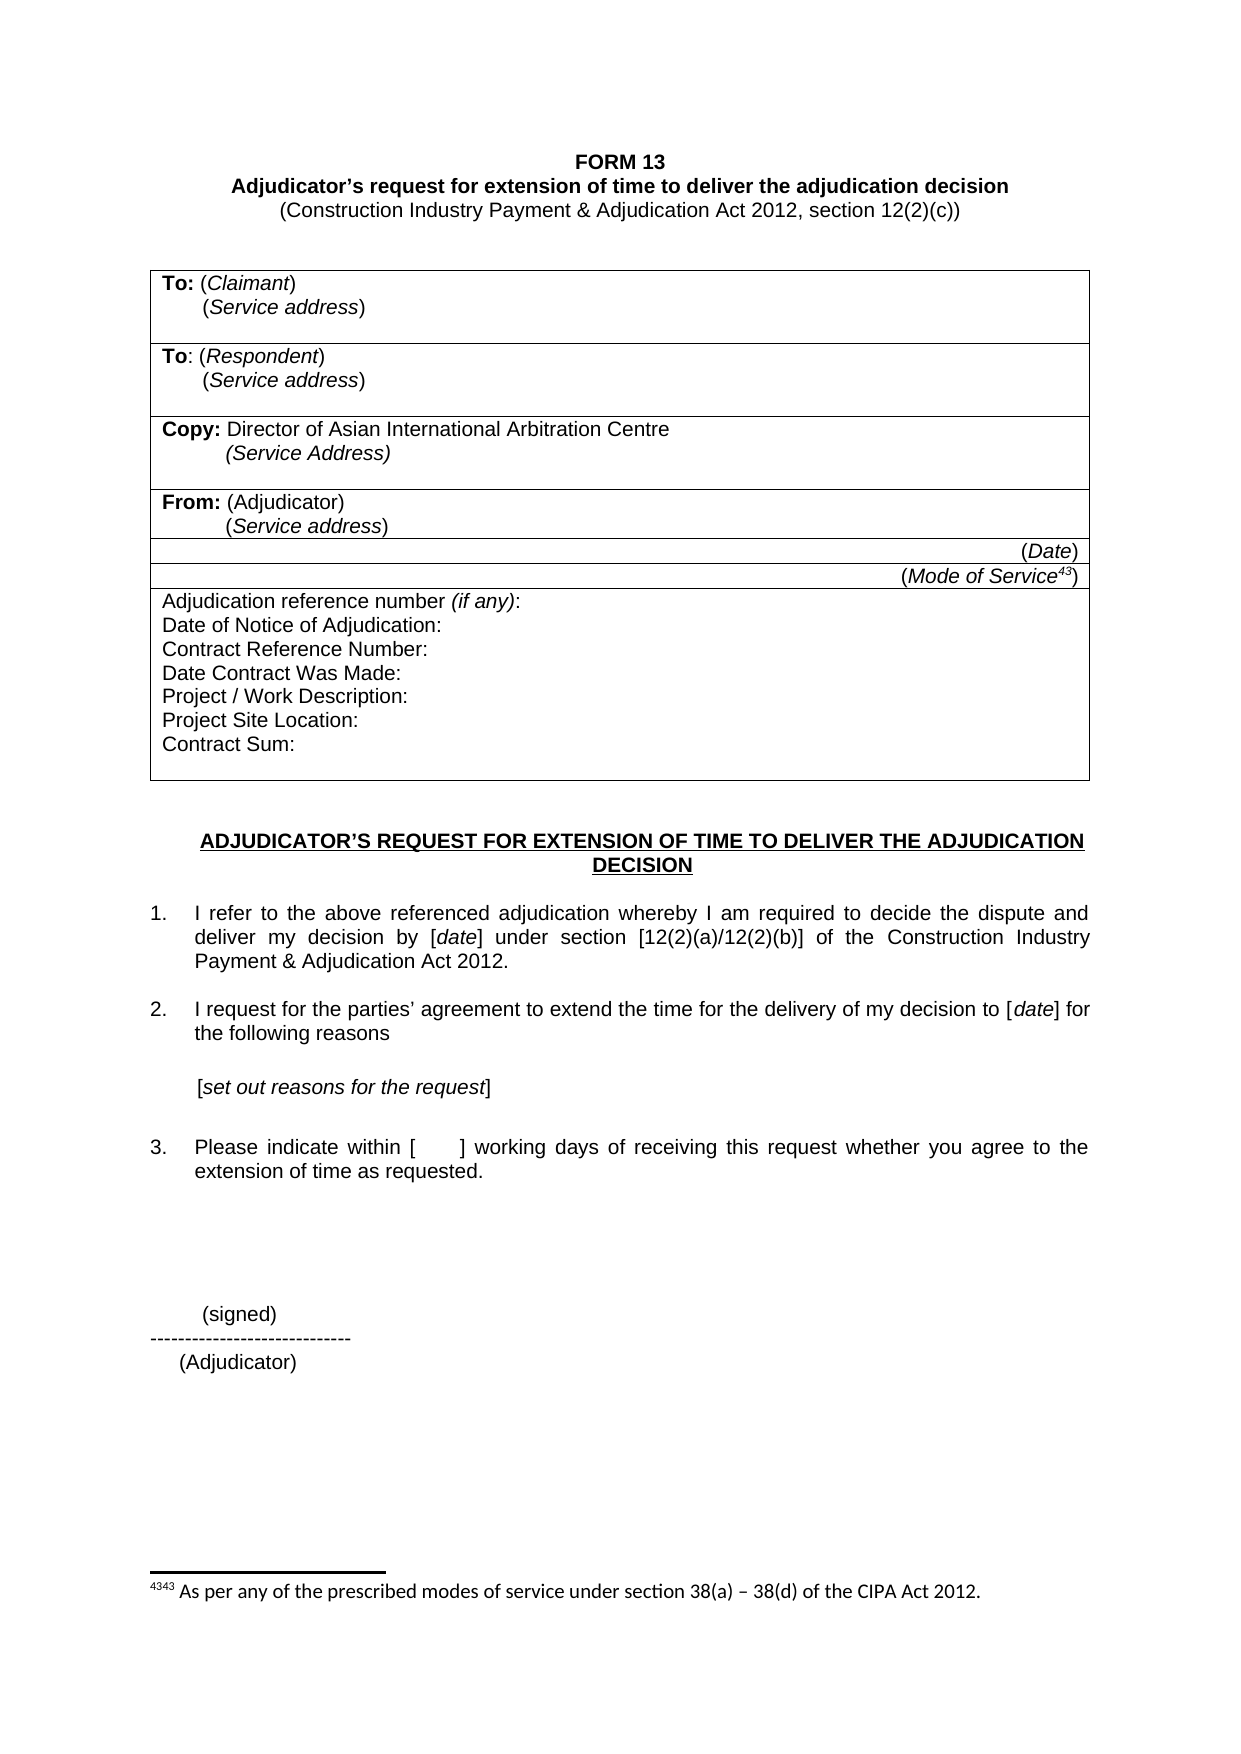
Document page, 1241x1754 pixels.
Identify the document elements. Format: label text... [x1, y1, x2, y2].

table_cell To: (Respondent) (Service address) [151, 344, 1089, 416]
table_cell (Mode of Service) [151, 564, 1089, 587]
list I refer to the above referenced adjudication whereby I am required to decide the dispute and deliver my decision by [date] under section [12(2)(a)/12(2)(b)] of the Construction Industry Payment & Adjudication Act 2012. [150, 901, 1090, 973]
list I request for the parties’ agreement to extend the time for the delivery of my decision to [date] for the following reasons [150, 997, 1090, 1045]
table_cell (Date) [151, 539, 1089, 562]
list (signed) [150, 1302, 1090, 1326]
table_cell Adjudication reference number (if any): Date of Notice of Adjudication: Contract Reference Number: Date Contract Was Made: Project / Work Description: Project Site Location: Contract Sum: [151, 589, 1089, 780]
text (Construction Industry Payment & Adjudication Act 2012, section 12(2)(c)) [150, 198, 1090, 222]
list [set out reasons for the request] [197, 1075, 1090, 1099]
list Please indicate within [ ] working days of receiving this request whether you agree to the extension of time as requested. [150, 1134, 1090, 1182]
list ----------------------------- [150, 1326, 1090, 1350]
table_cell From: (Adjudicator) (Service address) [151, 490, 1089, 537]
list ADJUDICATOR’S REQUEST FOR EXTENSION OF TIME TO DELIVER THE ADJUDICATION DECISION [194, 829, 1090, 877]
text FORM 13 [150, 150, 1090, 174]
text Adjudicator’s request for extension of time to deliver the adjudication decision [150, 174, 1090, 198]
list (Adjudicator) [150, 1350, 1090, 1374]
table_cell Copy: Director of Asian International Arbitration Centre (Service Address) [151, 417, 1089, 488]
table_header To: (Claimant) (Service address) [151, 271, 1089, 343]
